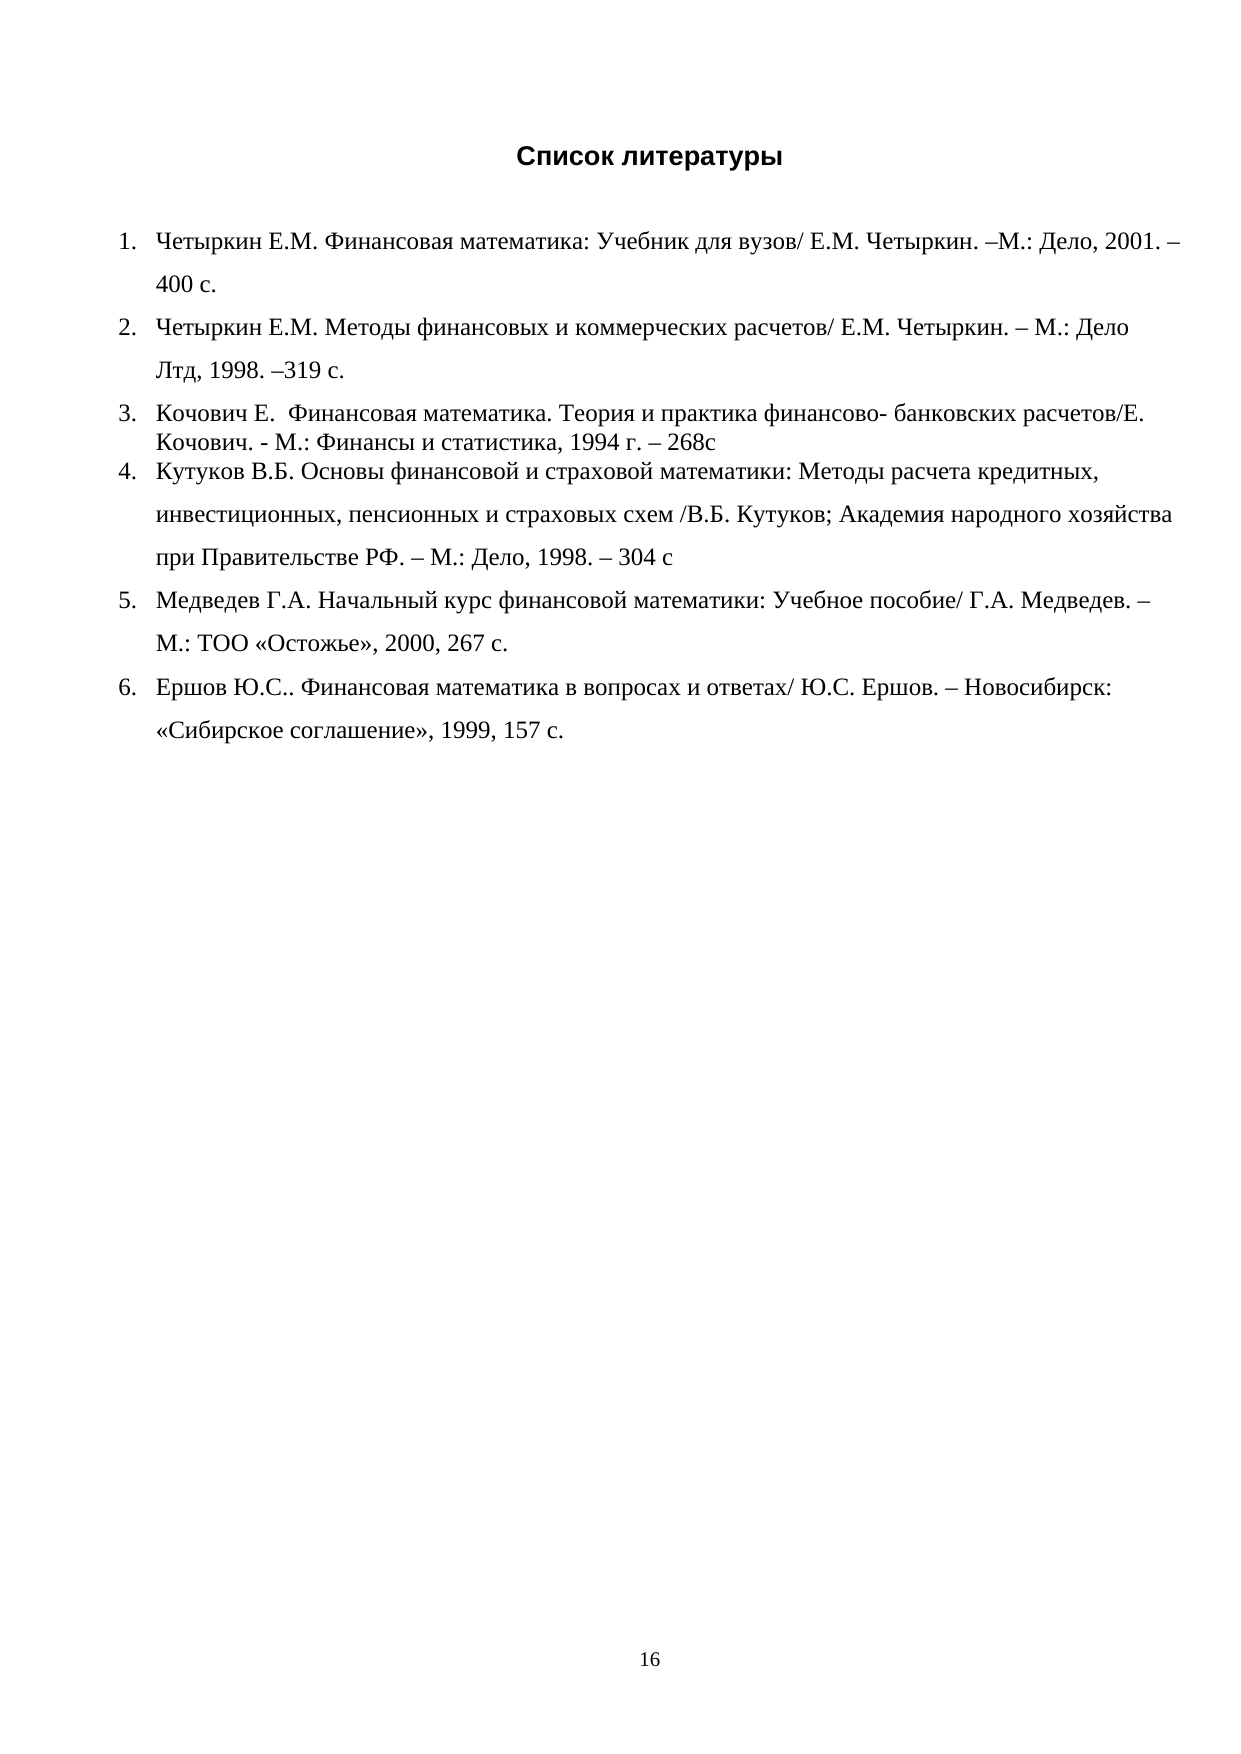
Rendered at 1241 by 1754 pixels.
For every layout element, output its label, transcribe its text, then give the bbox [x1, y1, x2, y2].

list Кутуков В.Б. Основы финансовой и страховой математики: Методы расчета кредитных, инвестиционных, пенсионных и страховых схем /В.Б. Кутуков; Академия народного хозяйства при Правительстве РФ. – М.: Дело, 1998. – 304 с [118, 456, 1181, 571]
list Четыркин Е.М. Методы финансовых и коммерческих расчетов/ Е.М. Четыркин. – М.: Дело Лтд, 1998. –319 с. [118, 312, 1181, 384]
subtitle Список литературы [118, 140, 1181, 172]
list Медведев Г.А. Начальный курс финансовой математики: Учебное пособие/ Г.А. Медведев. – М.: ТОО «Остожье», 2000, 267 с. [118, 585, 1181, 657]
list Четыркин Е.М. Финансовая математика: Учебник для вузов/ Е.М. Четыркин. –М.: Дело, 2001. –400 с. [118, 226, 1181, 298]
list Кочович Е. Финансовая математика. Теория и практика финансово- банковских расчетов/Е. Кочович. - М.: Финансы и статистика, 1994 г. – 268с [118, 398, 1181, 456]
list Ершов Ю.С.. Финансовая математика в вопросах и ответах/ Ю.С. Ершов. – Новосибирск: «Сибирское соглашение», 1999, 157 с. [118, 672, 1181, 743]
